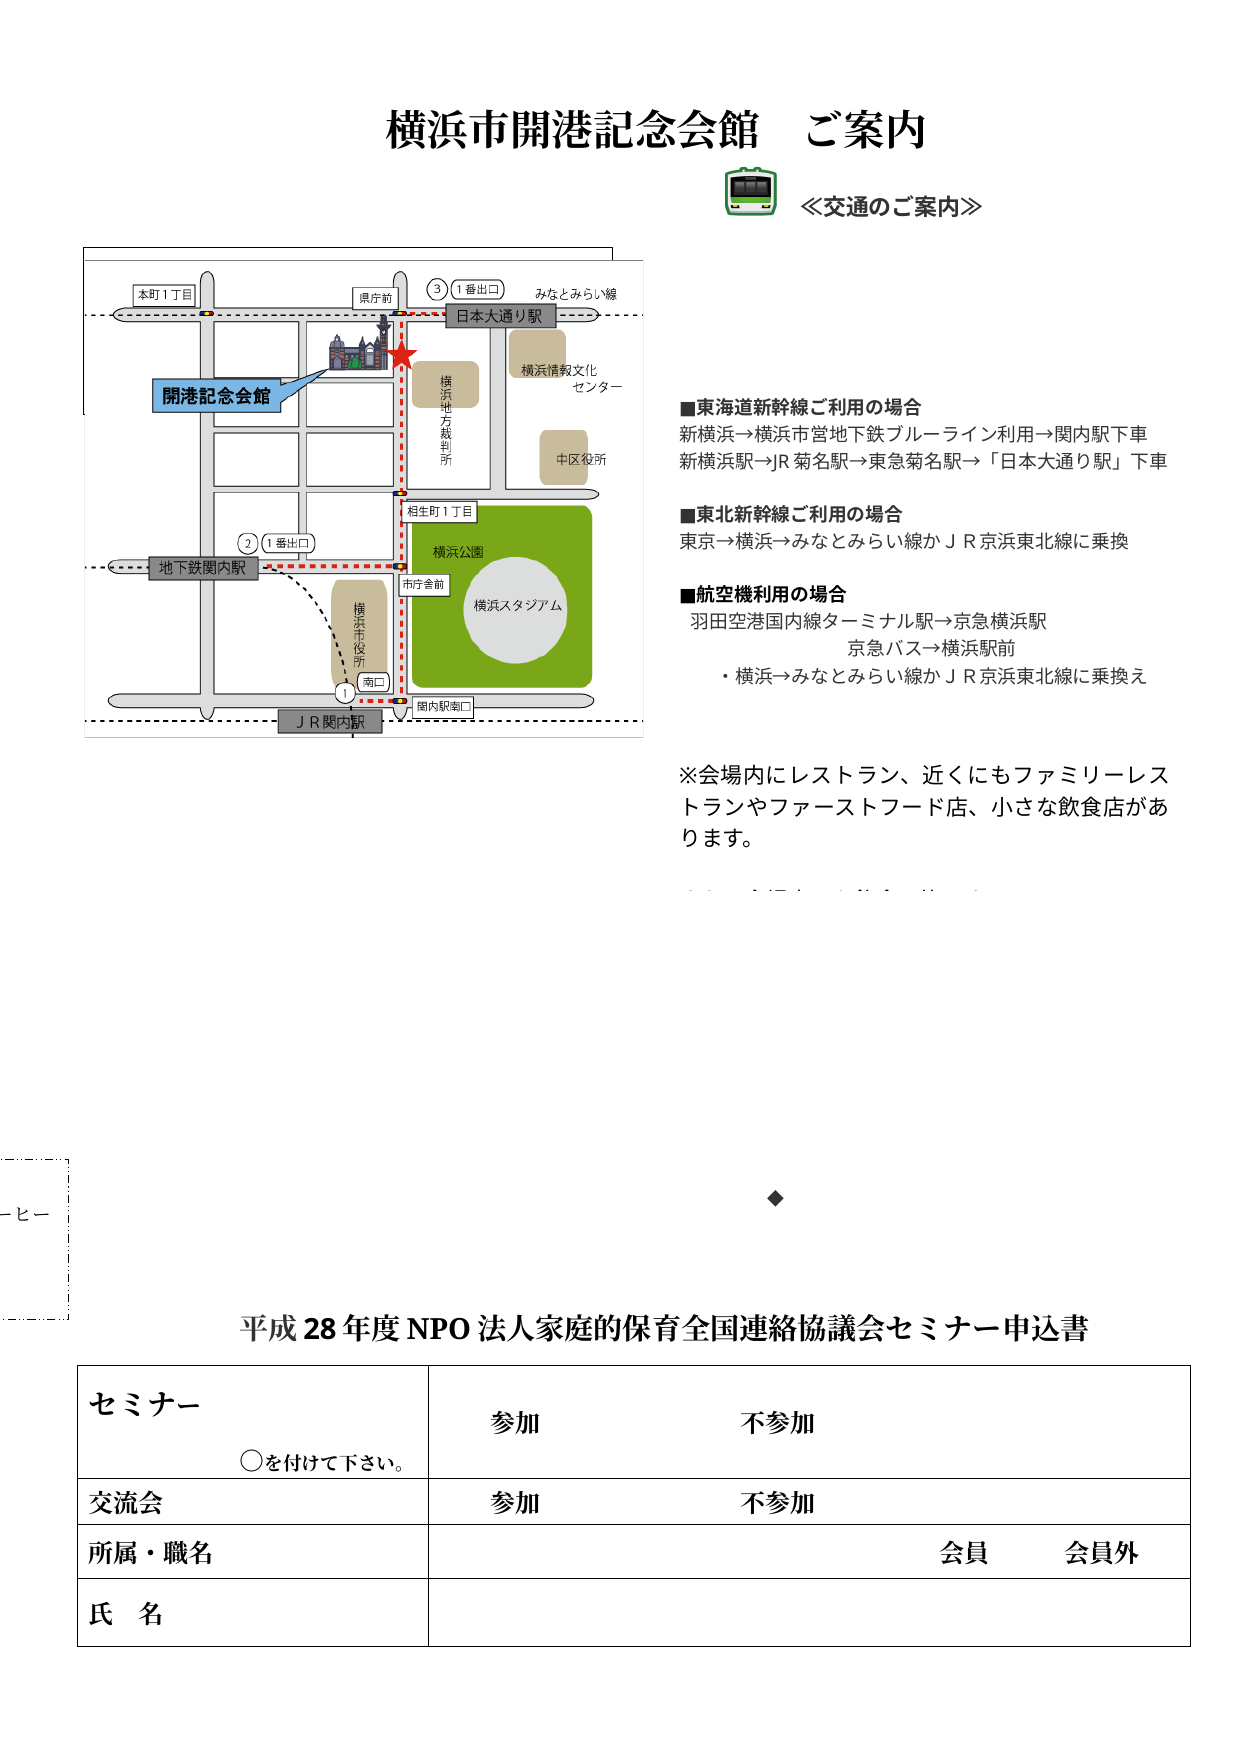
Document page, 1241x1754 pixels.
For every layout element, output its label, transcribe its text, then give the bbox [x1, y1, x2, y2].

table_cell 氏 名 [78, 1579, 428, 1646]
table_cell [429, 1579, 1190, 1646]
table_cell 参加 不参加 [429, 1479, 1190, 1523]
text 横浜市開港記念会館 ご案内 [89, 89, 1181, 164]
table_cell 会員 会員外 [429, 1525, 1190, 1578]
text 平成28年度NPO法人家庭的保育全国連絡協議会セミナー申込書 [89, 1289, 1181, 1364]
table_cell 所属・職名 [78, 1525, 428, 1578]
picture [84, 260, 644, 738]
table_header 参加 不参加 [429, 1366, 1190, 1478]
picture [725, 166, 777, 216]
table_cell 交流会 [78, 1479, 428, 1523]
table_header セミナー ○を付けて下さい。 [78, 1366, 428, 1478]
text ◆ [89, 1177, 1181, 1214]
